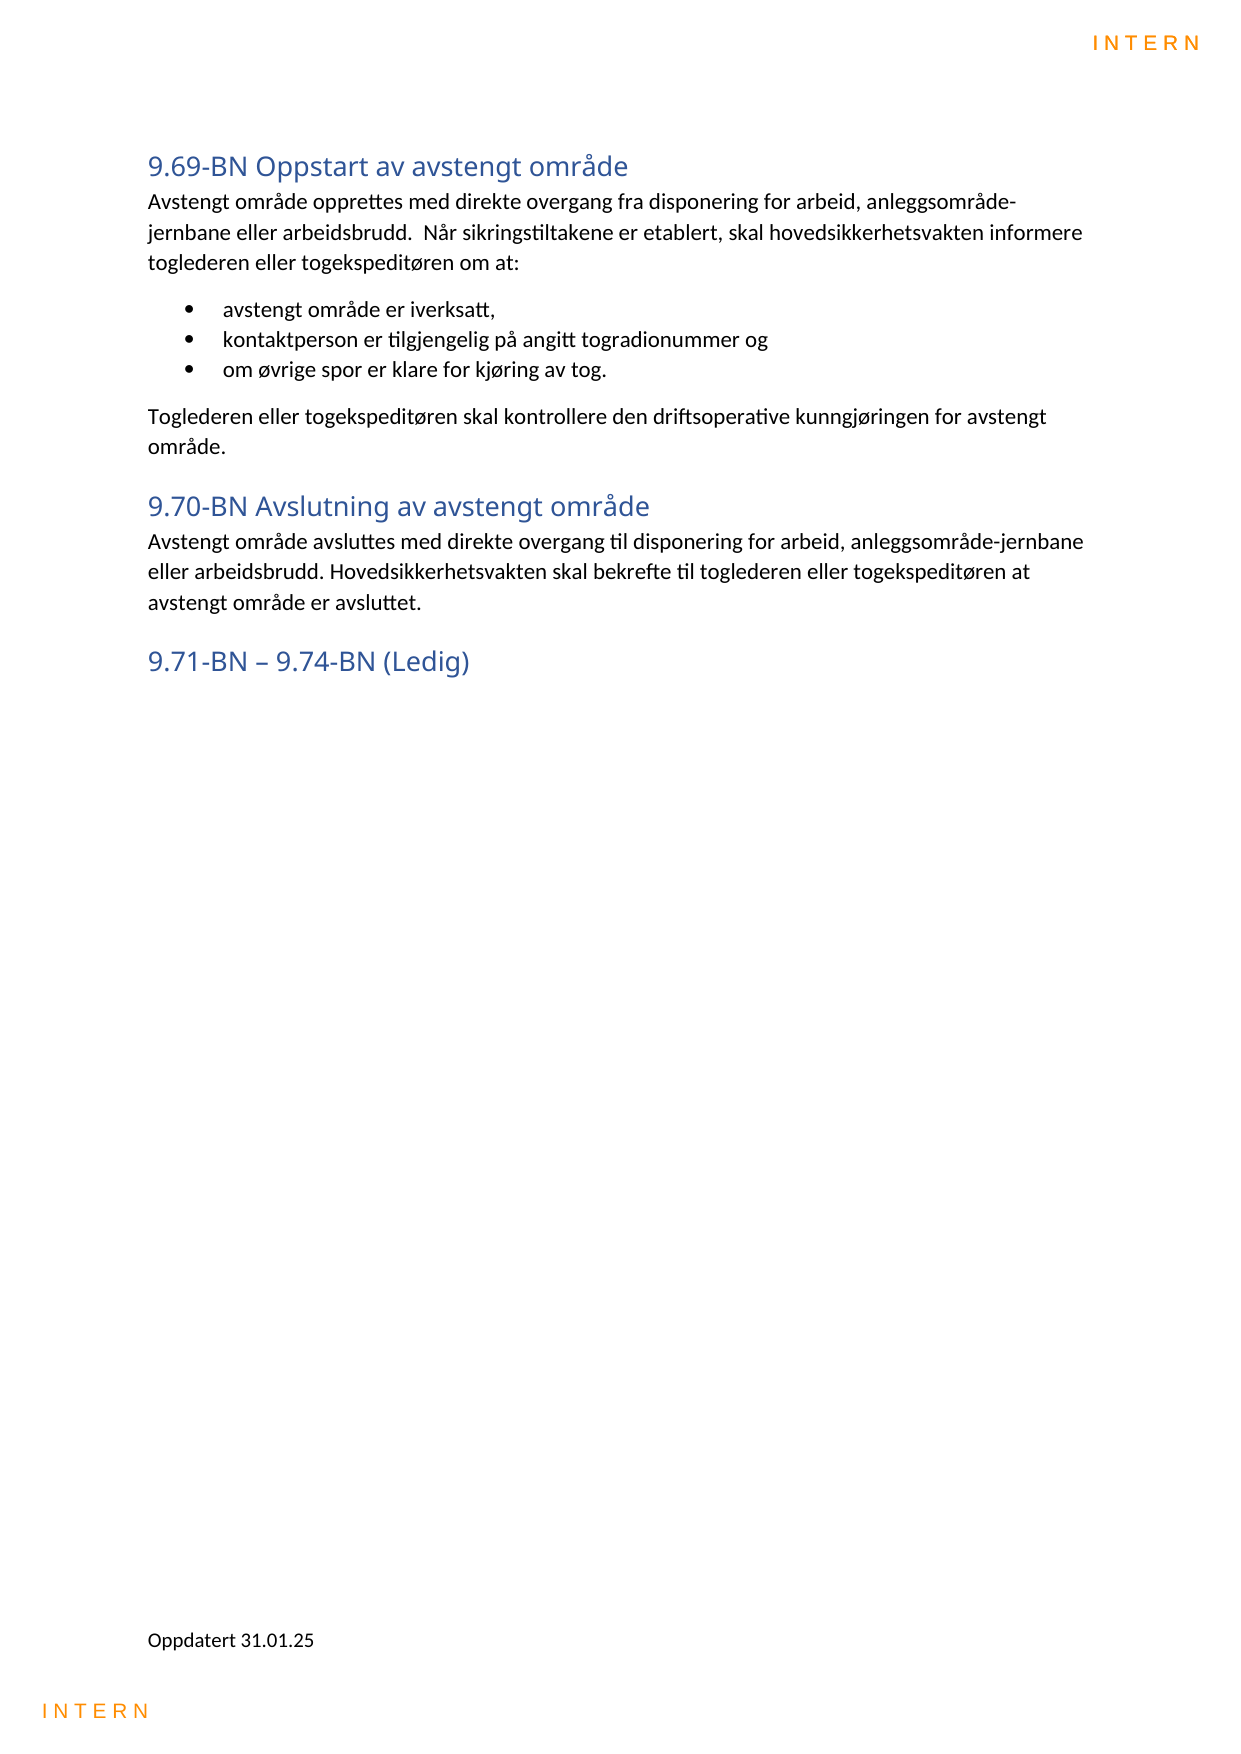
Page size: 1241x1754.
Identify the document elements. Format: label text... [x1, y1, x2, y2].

text Avstengt område opprettes med direkte overgang fra disponering for arbeid, anleggsområde-jernbane eller arbeidsbrudd. Når sikringstiltakene er etablert, skal hovedsikkerhetsvakten informere toglederen eller togekspeditøren om at: [148, 187, 1093, 276]
subtitle 9.70-BN Avslutning av avstengt område [148, 487, 1093, 524]
list om øvrige spor er klare for kjøring av tog. [185, 355, 1093, 383]
text Avstengt område avsluttes med direkte overgang til disponering for arbeid, anleggsområde-jernbane eller arbeidsbrudd. Hovedsikkerhetsvakten skal bekrefte til toglederen eller togekspeditøren at avstengt område er avsluttet. [148, 527, 1093, 616]
subtitle 9.71-BN – 9.74-BN (Ledig) [148, 643, 1093, 680]
subtitle 9.69-BN Oppstart av avstengt område [148, 148, 1093, 184]
list avstengt område er iverksatt, [185, 295, 1093, 323]
text Toglederen eller togekspeditøren skal kontrollere den driftsoperative kunngjøringen for avstengt område. [148, 402, 1093, 460]
list kontaktperson er tilgjengelig på angitt togradionummer og [185, 325, 1093, 353]
